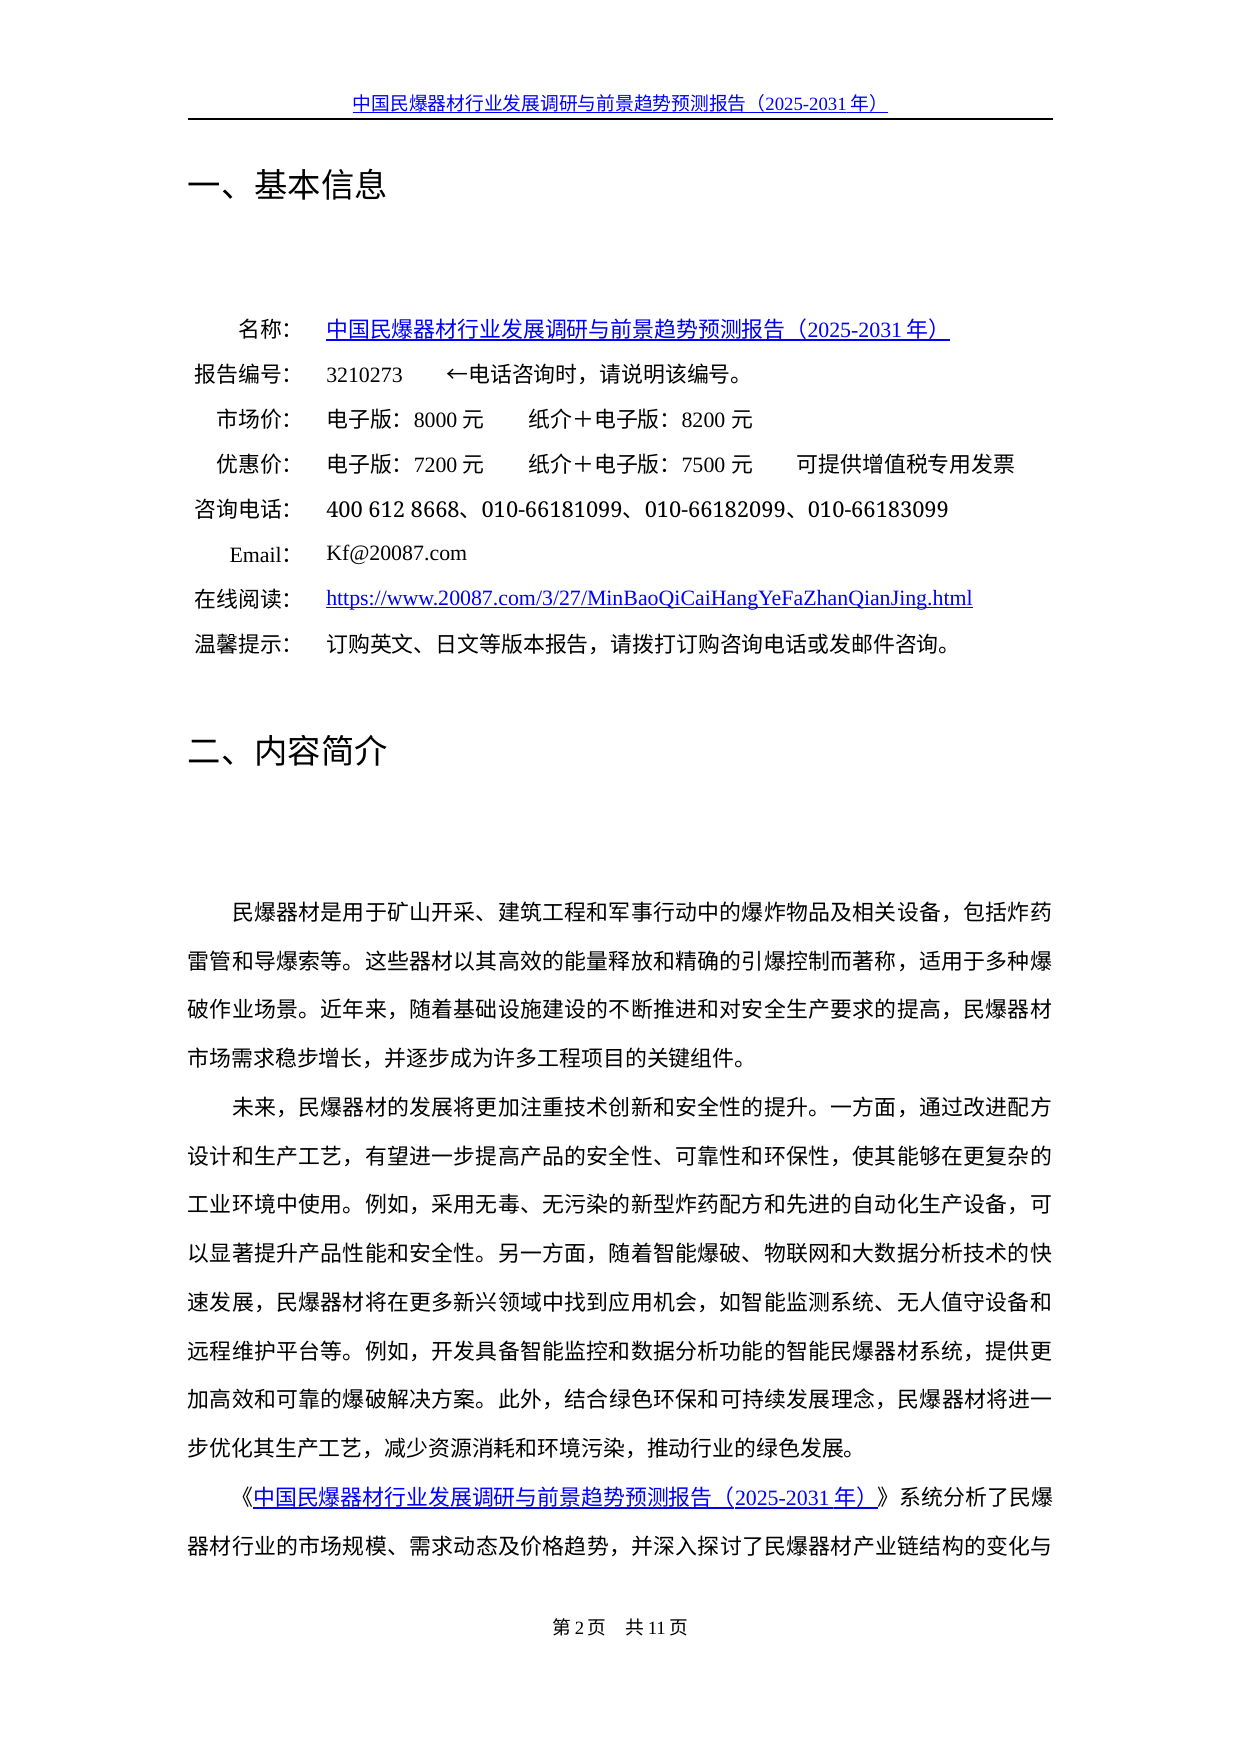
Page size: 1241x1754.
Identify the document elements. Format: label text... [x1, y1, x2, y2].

table_header 名称： [167, 312, 315, 357]
table_cell 3210273 ←电话咨询时，请说明该编号。 [315, 357, 1073, 402]
table_cell 电子版：7200 元 纸介＋电子版：7500 元 可提供增值税专用发票 [315, 447, 1073, 492]
table_cell 咨询电话： [167, 492, 315, 537]
table_cell 在线阅读： [167, 582, 315, 627]
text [187, 894, 1053, 1561]
table_cell 报告编号： [167, 357, 315, 402]
table_cell Kf@20087.com [315, 537, 1073, 582]
table_cell 订购英文、日文等版本报告，请拨打订购咨询电话或发邮件咨询。 [315, 627, 1073, 672]
table_cell [315, 582, 1073, 627]
table_cell 400 612 8668、010-66181099、010-66182099、010-66183099 [315, 492, 1073, 537]
title 二、内容简介 [187, 717, 1053, 782]
table_cell Email： [167, 537, 315, 582]
title 一、基本信息 [187, 150, 1053, 215]
table_cell 市场价： [167, 402, 315, 447]
table_cell 温馨提示： [167, 627, 315, 672]
table_header 中国民爆器材行业发展调研与前景趋势预测报告（2025-2031年） [315, 312, 1073, 357]
table_cell 优惠价： [167, 447, 315, 492]
table_cell 电子版：8000 元 纸介＋电子版：8200 元 [315, 402, 1073, 447]
